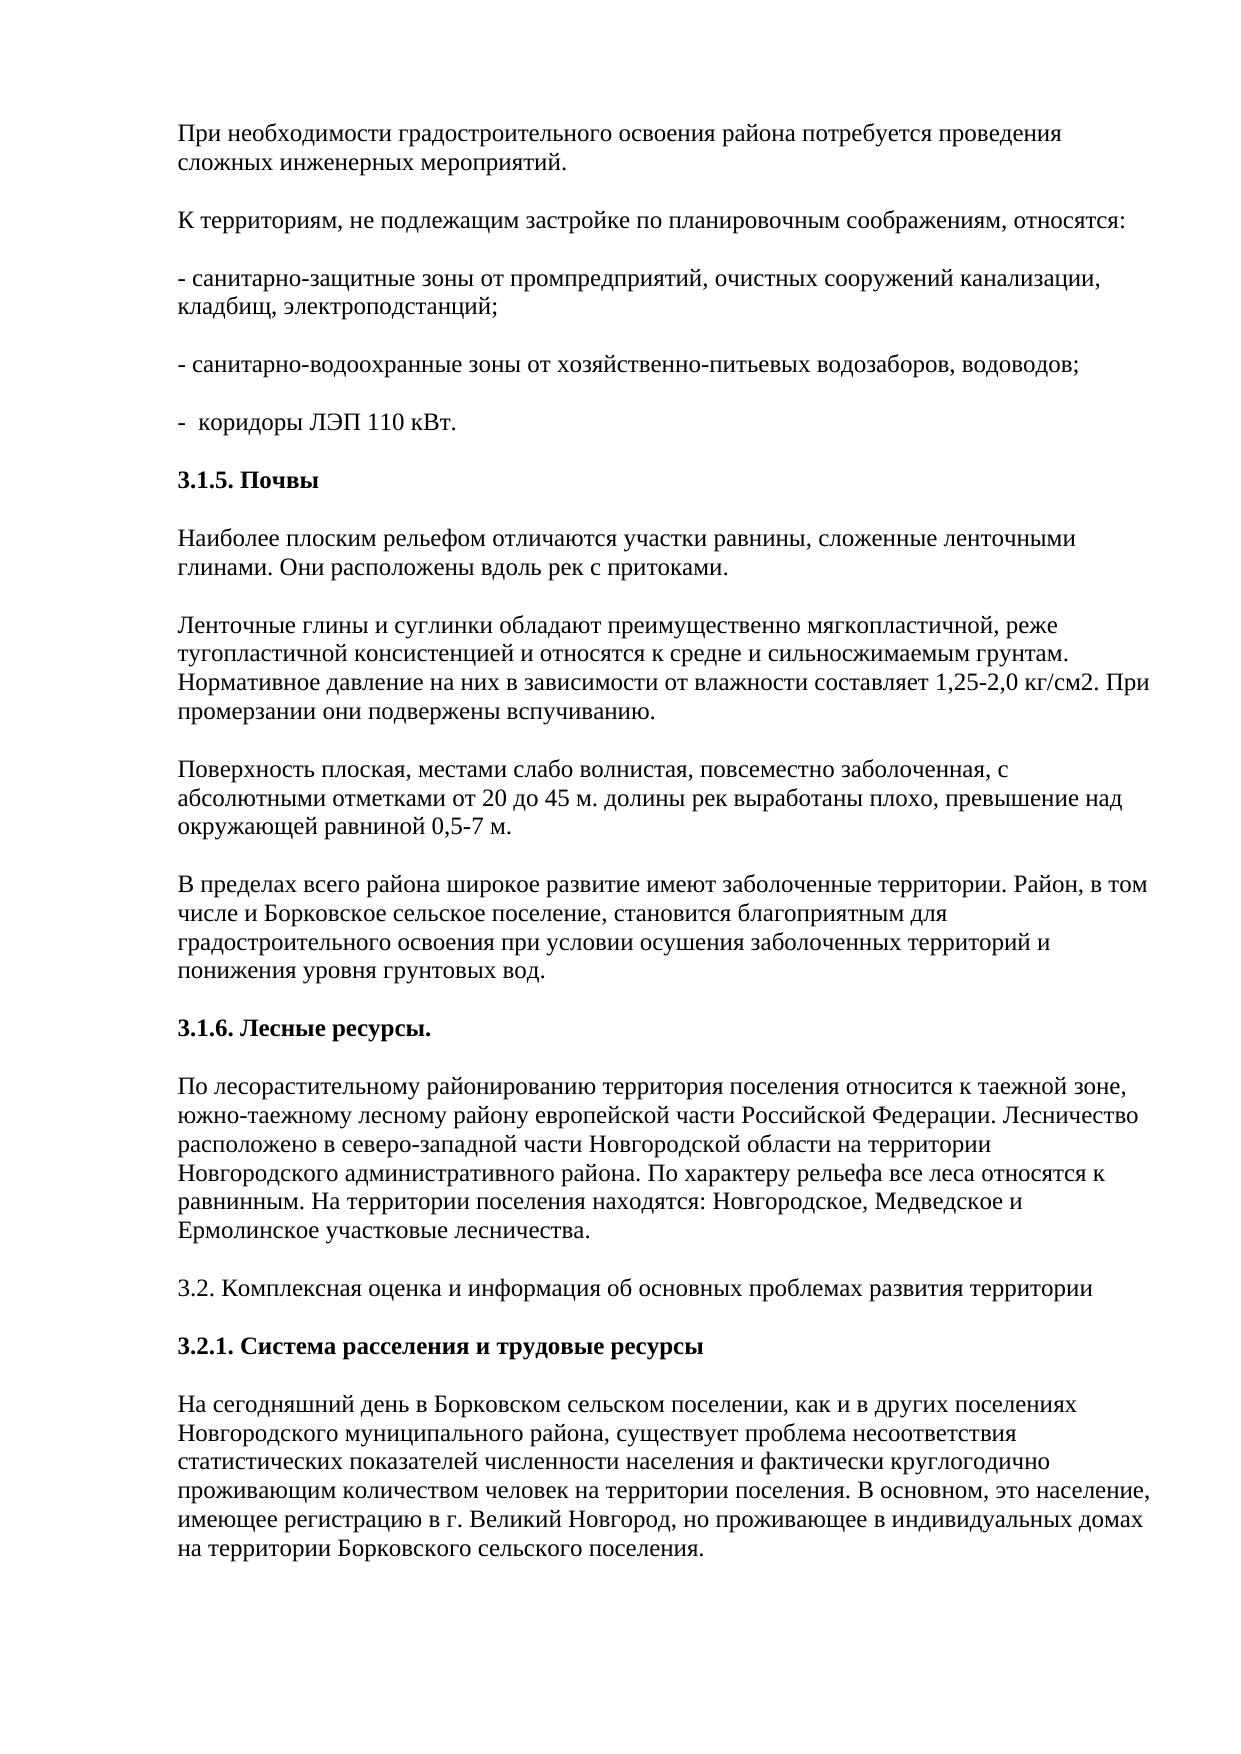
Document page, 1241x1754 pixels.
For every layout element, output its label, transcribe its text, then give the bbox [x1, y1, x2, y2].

text К территориям, не подлежащим застройке по планировочным соображениям, относятся: [177, 205, 1152, 233]
text Поверхность плоская, местами слабо волнистая, повсеместно заболоченная, с абсолютными отметками от 20 до 45 м. долины рек выработаны плохо, превышение над окружающей равниной 0,5-7 м. [177, 754, 1152, 840]
text По лесорастительному районированию территория поселения относится к таежной зоне, южно-таежному лесному району европейской части Российской Федерации. Лесничество расположено в северо-западной части Новгородской области на территории Новгородского административного района. По характеру рельефа все леса относятся к равнинным. На территории поселения находятся: Новгородское, Медведское и Ермолинское участковые лесничества. [177, 1071, 1152, 1244]
text На сегодняшний день в Борковском сельском поселении, как и в других поселениях Новгородского муниципального района, существует проблема несоответствия статистических показателей численности населения и фактически круглогодично проживающим количеством человек на территории поселения. В основном, это население, имеющее регистрацию в г. Великий Новгород, но проживающее в индивидуальных домах на территории Борковского сельского поселения. [177, 1389, 1152, 1561]
text Наиболее плоским рельефом отличаются участки равнины, сложенные ленточными глинами. Они расположены вдоль рек с притоками. [177, 523, 1152, 581]
text При необходимости градостроительного освоения района потребуется проведения сложных инженерных мероприятий. [177, 118, 1152, 176]
text В пределах всего района широкое развитие имеют заболоченные территории. Район, в том числе и Борковское сельское поселение, становится благоприятным для градостроительного освоения при условии осушения заболоченных территорий и понижения уровня грунтовых вод. [177, 869, 1152, 984]
text 3.2.1. Система расселения и трудовые ресурсы [177, 1331, 1152, 1360]
text - коридоры ЛЭП 110 кВт. [177, 407, 1152, 436]
text - санитарно-защитные зоны от промпредприятий, очистных сооружений канализации, кладбищ, электроподстанций; [177, 263, 1152, 320]
text - санитарно-водоохранные зоны от хозяйственно-питьевых водозаборов, водоводов; [177, 349, 1152, 378]
text 3.2. Комплексная оценка и информация об основных проблемах развития территории [177, 1273, 1152, 1302]
text Ленточные глины и суглинки обладают преимущественно мягкопластичной, реже тугопластичной консистенцией и относятся к средне и сильносжимаемым грунтам. Нормативное давление на них в зависимости от влажности составляет 1,25-2,0 кг/см2. При промерзании они подвержены вспучиванию. [177, 610, 1152, 725]
text 3.1.5. Почвы [177, 465, 1152, 494]
text 3.1.6. Лесные ресурсы. [177, 1013, 1152, 1042]
